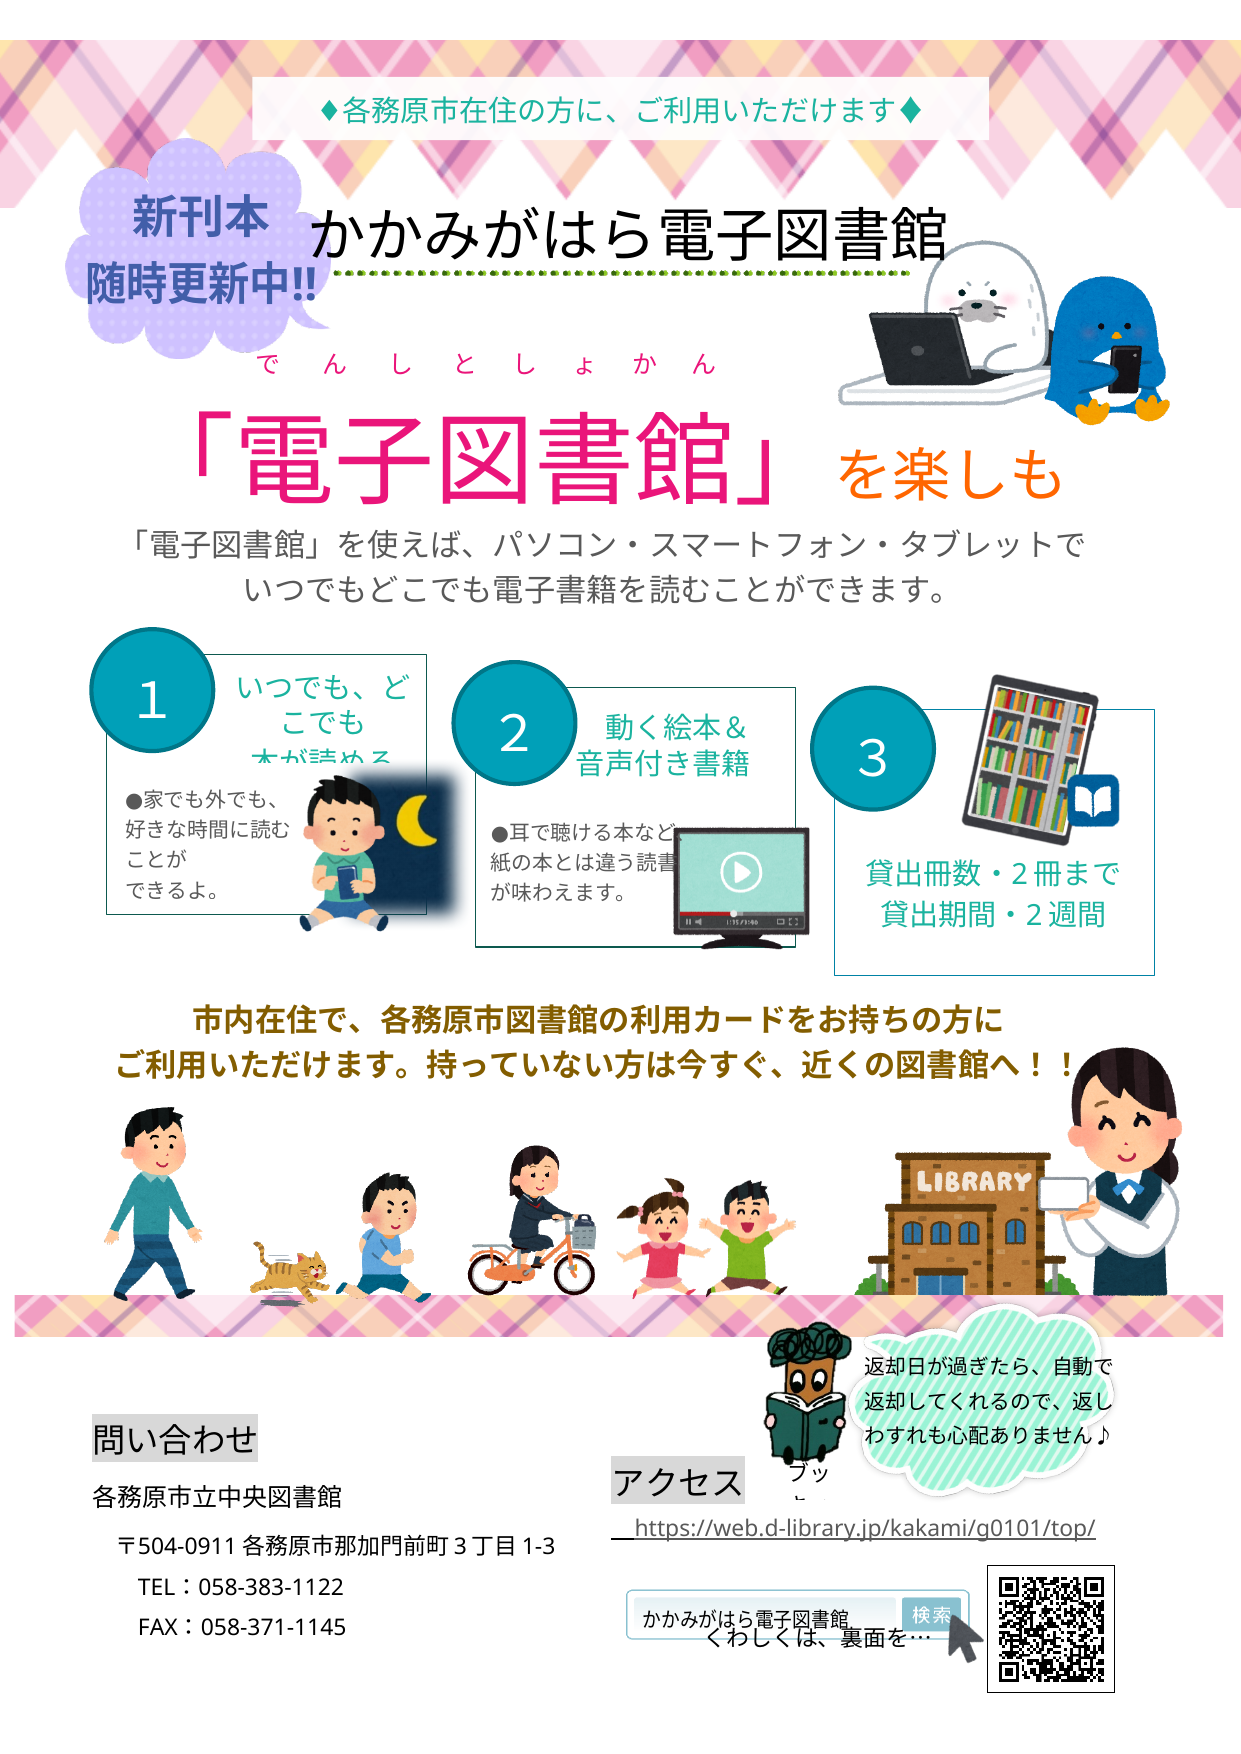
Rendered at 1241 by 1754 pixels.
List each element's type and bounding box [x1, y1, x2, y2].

picture [900, 233, 910, 238]
picture [14, 1042, 1224, 1532]
picture [924, 246, 940, 254]
picture [0, 40, 1241, 433]
picture [924, 226, 938, 234]
picture [281, 771, 443, 937]
picture [669, 815, 810, 956]
picture [988, 1566, 1114, 1692]
picture [900, 226, 910, 230]
picture [871, 1525, 878, 1534]
picture [931, 1604, 987, 1673]
picture [959, 669, 1127, 850]
